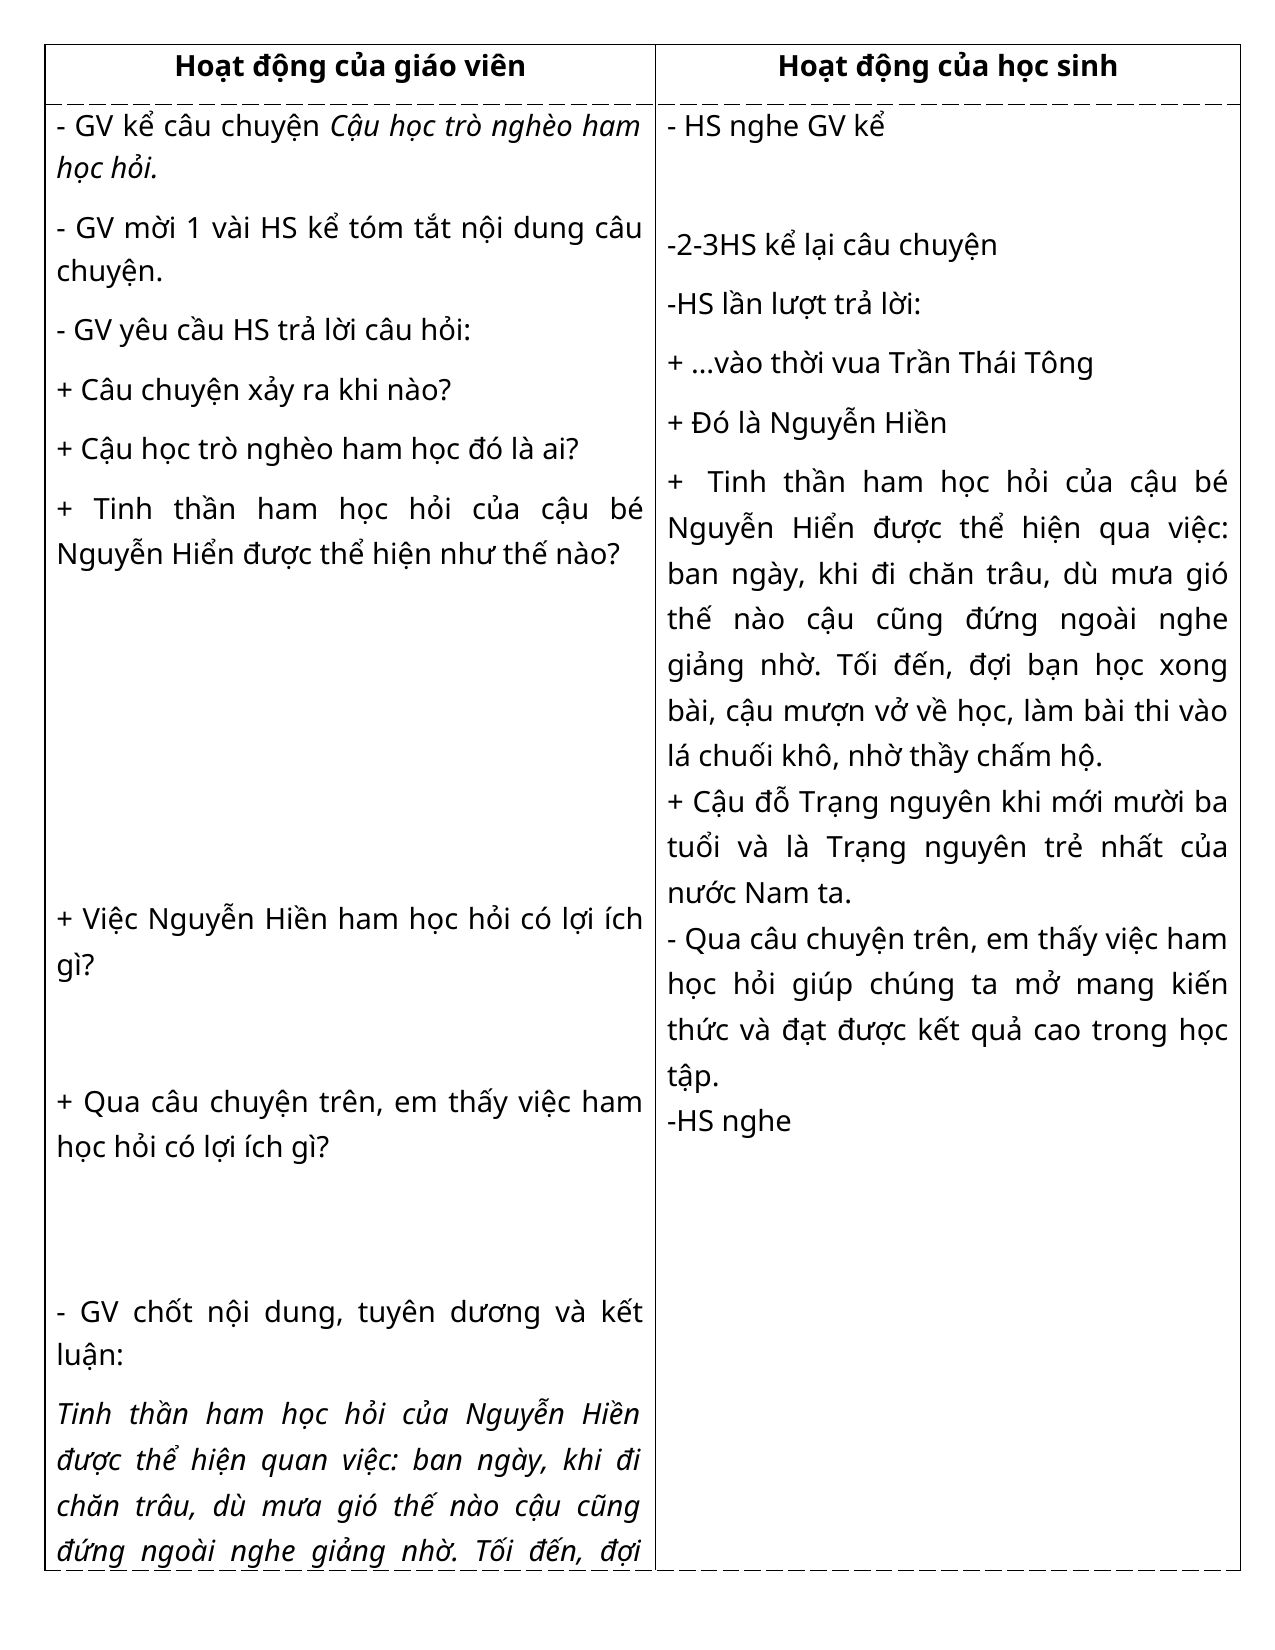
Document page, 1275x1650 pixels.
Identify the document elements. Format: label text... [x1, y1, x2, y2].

table_header Hoạt động của học sinh [656, 45, 1240, 104]
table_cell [46, 104, 655, 1570]
table_header Hoạt động của giáo viên [46, 45, 655, 104]
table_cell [656, 104, 1240, 1570]
